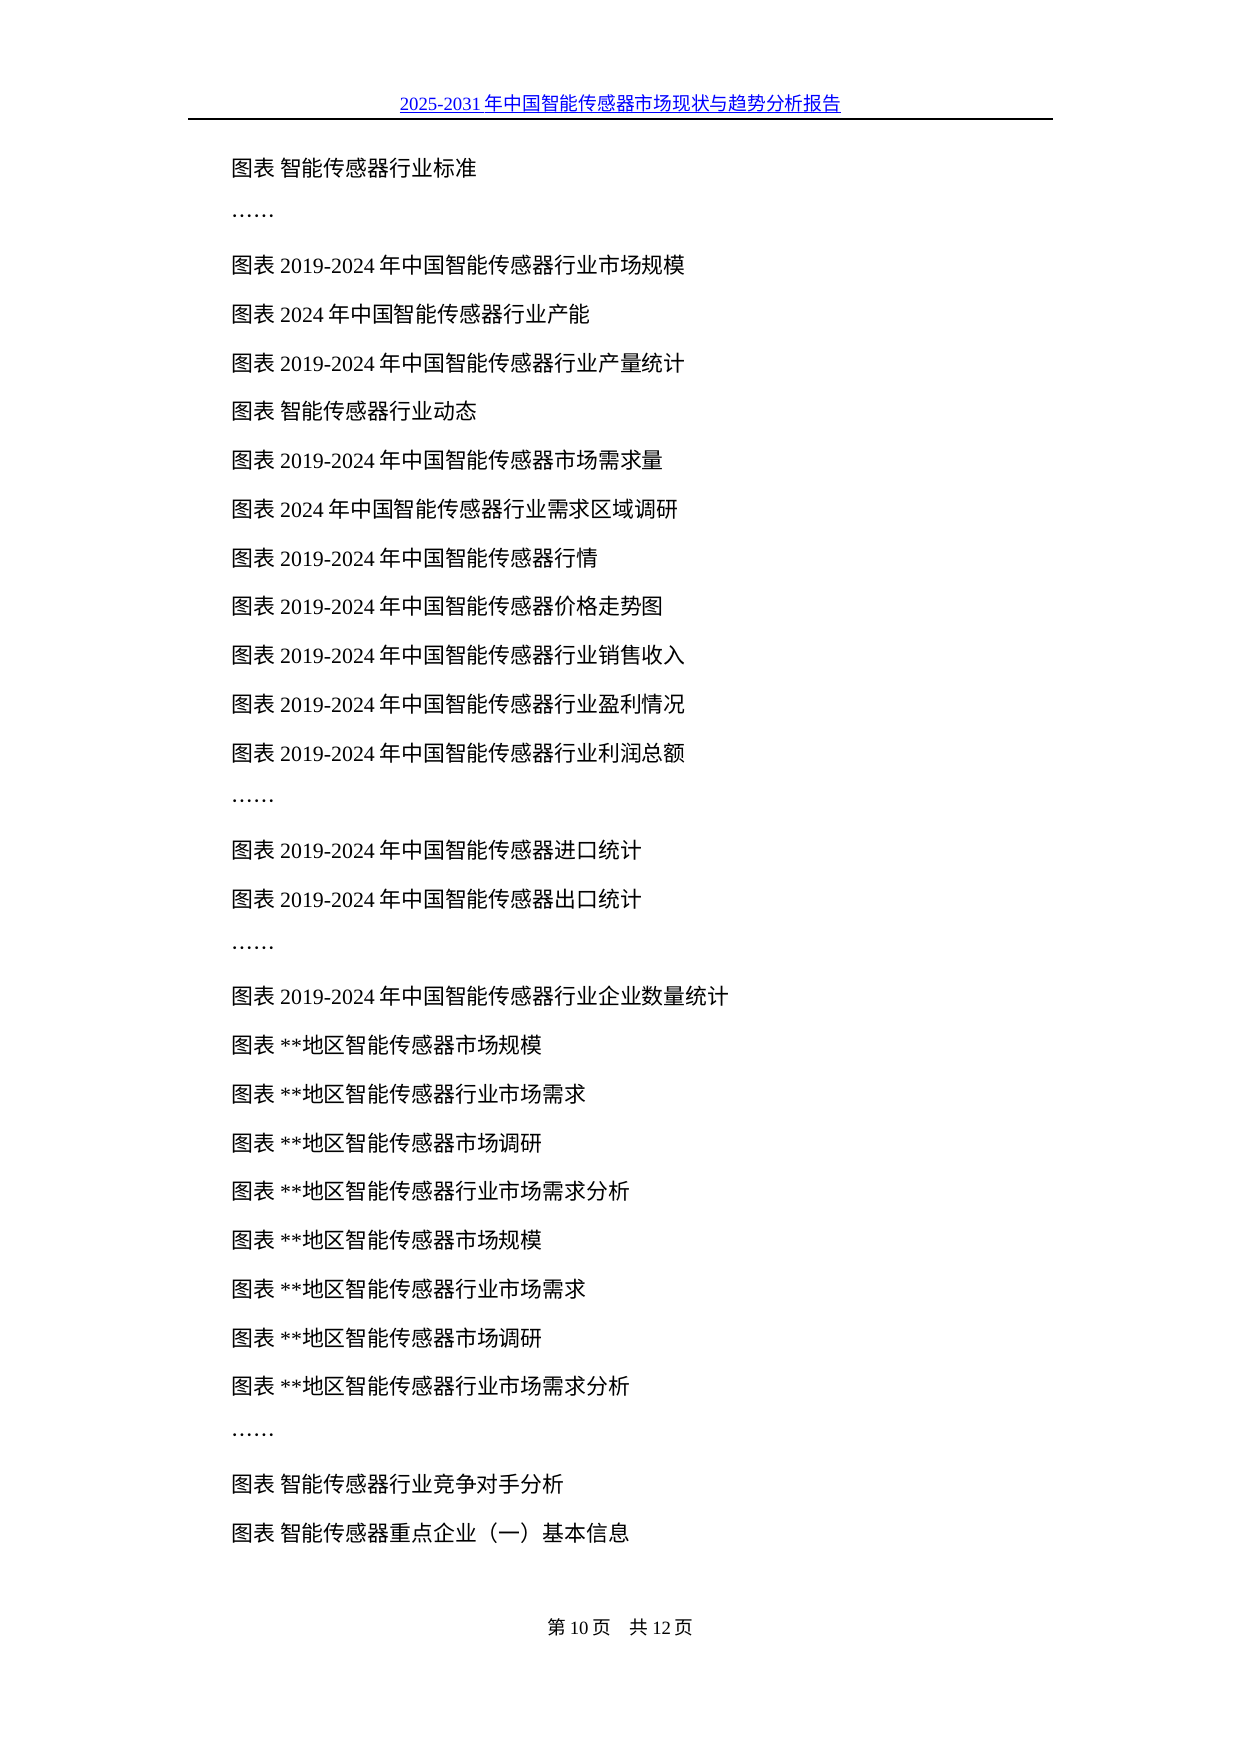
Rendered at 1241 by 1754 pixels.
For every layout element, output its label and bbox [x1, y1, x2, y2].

text [187, 150, 1053, 1548]
